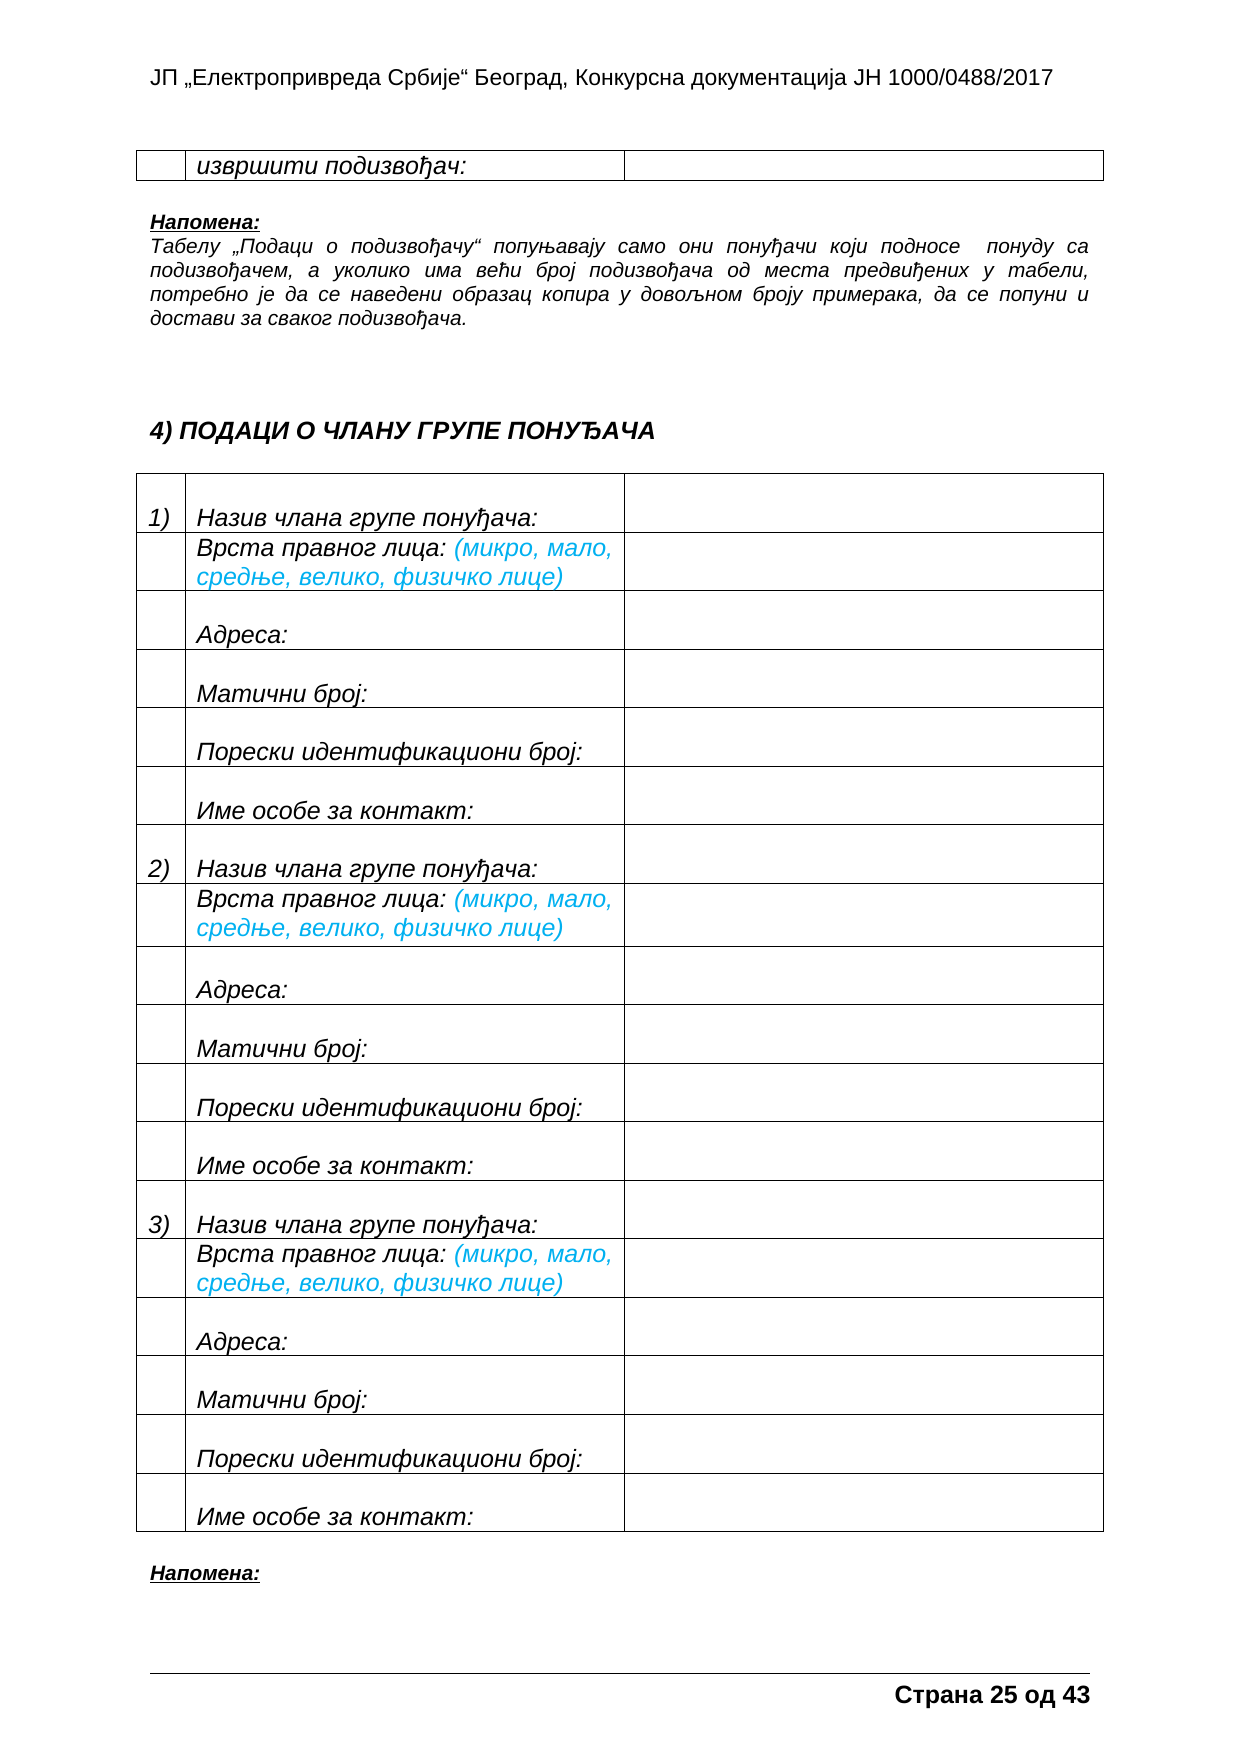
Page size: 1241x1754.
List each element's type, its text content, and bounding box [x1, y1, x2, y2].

table_cell [137, 1064, 185, 1121]
table_cell [625, 1298, 1103, 1355]
table_cell [137, 591, 185, 649]
table_cell Назив члана групе понуђача: [186, 1181, 624, 1238]
table_cell [625, 825, 1103, 883]
table_cell Матични број: [186, 1005, 624, 1063]
table_cell Адреса: [186, 591, 624, 649]
table_cell [137, 1005, 185, 1063]
table_cell Порески идентификациони број: [186, 1064, 624, 1121]
table_cell Матични број: [186, 1356, 624, 1414]
text Табелу „Подаци о подизвођачу“ попуњавају само они понуђачи који подносе понуду са подизвођачем, а уколико има већи број подизвођача од места предвиђених у табели, потребно је да се наведени образац копира у довољном броју примерака, да се попуни и достави за сваког подизвођача. [150, 233, 1090, 329]
table_cell [137, 1474, 185, 1531]
table_cell [137, 151, 185, 180]
table_cell [625, 151, 1103, 180]
table_cell Порески идентификациони број: [186, 708, 624, 766]
table_cell Адреса: [186, 947, 624, 1004]
table_header [625, 474, 1103, 532]
text Напомена: [150, 209, 1090, 233]
table_cell [137, 650, 185, 707]
table_cell [625, 1122, 1103, 1180]
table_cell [186, 151, 624, 180]
table_cell Врста правног лица: (микро, мало, средње, велико, физичко лице) [186, 1239, 624, 1297]
table_cell Врста правног лица: (микро, мало, средње, велико, физичко лице) [186, 533, 624, 590]
table_cell [625, 708, 1103, 766]
table_cell [137, 884, 185, 946]
table_cell [625, 1181, 1103, 1238]
table_cell [625, 1005, 1103, 1063]
table_cell [625, 1474, 1103, 1531]
table_cell [625, 947, 1103, 1004]
table_cell [137, 1415, 185, 1472]
table_cell [625, 533, 1103, 590]
table_cell [137, 1356, 185, 1414]
table_cell [137, 533, 185, 590]
table_cell [625, 767, 1103, 824]
table_cell [625, 884, 1103, 946]
table_cell Врста правног лица: (микро, мало, средње, велико, физичко лице) [186, 884, 624, 946]
text 4) ПОДАЦИ О ЧЛАНУ ГРУПЕ ПОНУЂАЧА [150, 416, 1090, 444]
text Напомена: [150, 1561, 1090, 1585]
table_cell Име особе за контакт: [186, 1122, 624, 1180]
table_cell [137, 1298, 185, 1355]
table_cell 2) [137, 825, 185, 883]
table_cell [625, 1239, 1103, 1297]
table_cell [625, 650, 1103, 707]
table_cell [137, 708, 185, 766]
table_cell Порески идентификациони број: [186, 1415, 624, 1472]
table_header 1) [137, 474, 185, 532]
table_cell 3) [137, 1181, 185, 1238]
table_cell [625, 1415, 1103, 1472]
table_cell [137, 1239, 185, 1297]
table_header Назив члана групе понуђача: [186, 474, 624, 532]
table_cell Име особе за контакт: [186, 767, 624, 824]
table_cell Назив члана групе понуђача: [186, 825, 624, 883]
table_cell [625, 591, 1103, 649]
table_cell [137, 947, 185, 1004]
table_cell [625, 1356, 1103, 1414]
table_cell [137, 767, 185, 824]
table_cell [137, 1122, 185, 1180]
table_cell Адреса: [186, 1298, 624, 1355]
table_cell [625, 1064, 1103, 1121]
table_cell Матични број: [186, 650, 624, 707]
table_cell Име особе за контакт: [186, 1474, 624, 1531]
